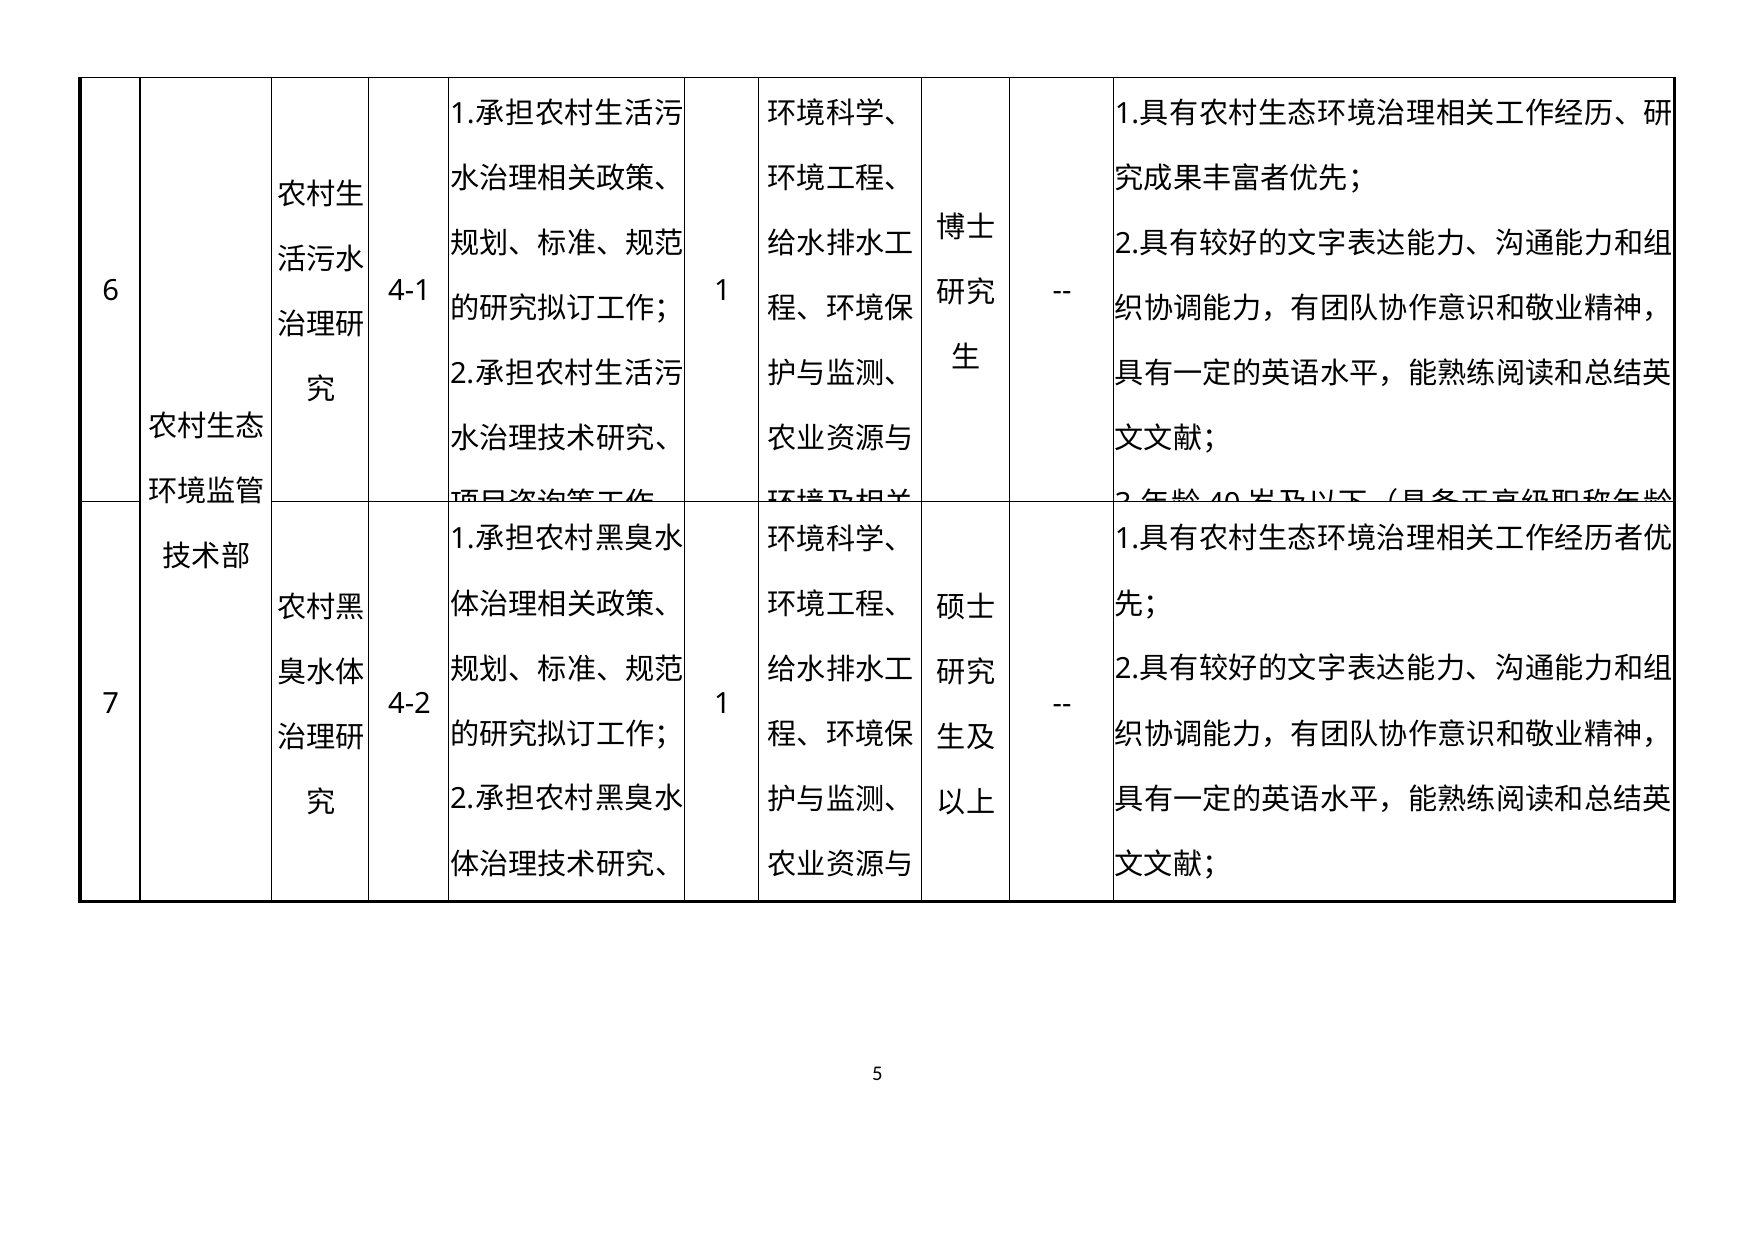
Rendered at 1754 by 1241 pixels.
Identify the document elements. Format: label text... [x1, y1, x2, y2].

table_cell 农村生态环境监管技术部 [141, 78, 271, 900]
table_cell 1.具有农村生态环境治理相关工作经历、研究成果丰富者优先； 2.具有较好的文字表达能力、沟通能力和组织协调能力，有团队协作意识和敬业精神，具有一定的英语水平，能熟练阅读和总结英 文文献； 3.年龄40岁及以下（具备正高级职称年龄45岁及以下），能够适应出差； 4.能熟练使用Office、Gis、CAD等 常用办公和数据作图软件。 [1114, 78, 1673, 501]
table_cell 4-1 [369, 78, 448, 501]
table_cell 硕士研究生及以上 [922, 502, 1009, 900]
table_cell -- [1010, 78, 1113, 501]
table_cell 7 [82, 502, 139, 900]
table_cell -- [1010, 502, 1113, 900]
table_cell 环境科学、环境工程、给水排水工程、环境保护与监测、农业资源与环境及相关专业 [759, 502, 921, 900]
table_cell 1.具有农村生态环境治理相关工作经历者优先； 2.具有较好的文字表达能力、沟通能力和组织协调能力，有团队协作意识和敬业精神，具有一定的英语水平，能熟练阅读和总结英 文文献； 3.年龄40岁及以下（具备正高级职称年龄45岁及以下），能够适应出差； 4.能熟练使用 Office、Gis、CAD等 常用办公和数据作图软件。 [1114, 502, 1673, 900]
table_cell 1.承担农村黑臭水体治理相关政策、规划、标准、规范的研究拟订工作； 2.承担农村黑臭水体治理技术研究、项目咨询等工作。 [449, 502, 684, 900]
table_cell 1.承担农村生活污水治理相关政策、规划、标准、规范的研究拟订工作； 2.承担农村生活污水治理技术研究、项目咨询等工作。 [449, 78, 684, 501]
table_cell 农村生活污水治理研 究 [272, 78, 368, 501]
table_cell 1 [685, 78, 758, 501]
table_cell 1 [685, 502, 758, 900]
table_cell 农村黑臭水体治理研 究 [272, 502, 368, 900]
table_cell 博士 研究生 [922, 78, 1009, 501]
table_cell 6 [82, 78, 139, 501]
table_cell 环境科学、环境工程、给水排水工程、环境保护与监测、农业资源与环境及相关专业 [759, 78, 921, 501]
table_cell 4-2 [369, 502, 448, 900]
